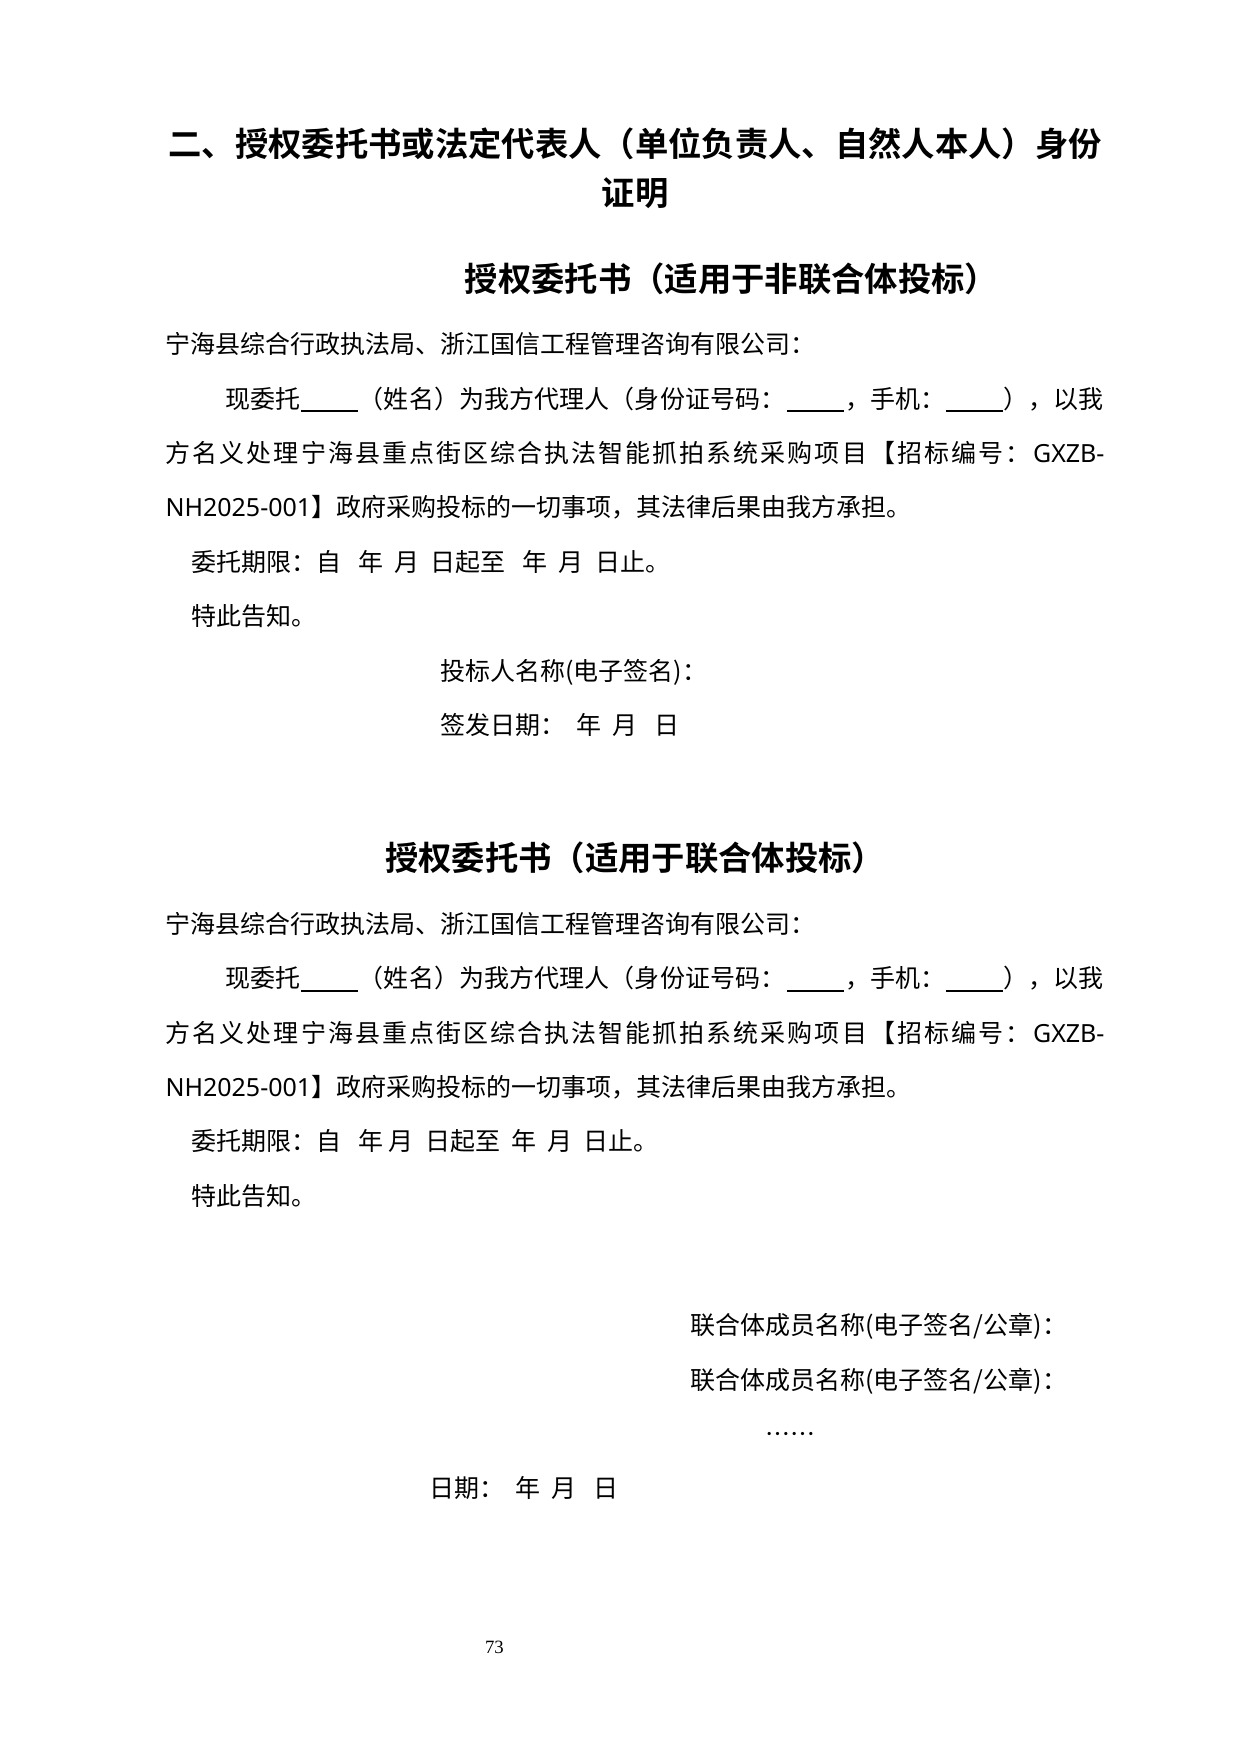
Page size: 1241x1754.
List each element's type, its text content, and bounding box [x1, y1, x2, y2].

text 特此告知。 [165, 1176, 1104, 1212]
text 二、授权委托书或法定代表人（单位负责人、自然人本人）身份证明 [165, 118, 1104, 214]
text 委托期限：自 年 月 日起至 年 月 日止。 [165, 1122, 1104, 1158]
text 授权委托书（适用于非联合体投标） [165, 252, 1104, 301]
text 特此告知。 [165, 597, 1104, 633]
text 日期： 年 月 日 [165, 1469, 1104, 1505]
text 现委托 （姓名）为我方代理人（身份证号码： ，手机： ），以我方名义处理宁海县重点街区综合执法智能抓拍系统采购项目【招标编号：GXZB-NH2025-001】政府采购投标的一切事项，其法律后果由我方承担。 [165, 379, 1104, 524]
text 委托期限：自 年 月 日起至 年 月 日止。 [165, 542, 1104, 578]
text 联合体成员名称(电子签名/公章)： [165, 1306, 1104, 1342]
text 签发日期： 年 月 日 [165, 705, 1104, 742]
text 联合体成员名称(电子签名/公章)： [165, 1360, 1104, 1396]
text …… [165, 1414, 1104, 1451]
text 宁海县综合行政执法局、浙江国信工程管理咨询有限公司： [165, 904, 1104, 941]
text 现委托 （姓名）为我方代理人（身份证号码： ，手机： ），以我方名义处理宁海县重点街区综合执法智能抓拍系统采购项目【招标编号：GXZB-NH2025-001】政府采购投标的一切事项，其法律后果由我方承担。 [165, 959, 1104, 1104]
text 授权委托书（适用于联合体投标） [165, 832, 1104, 880]
text 宁海县综合行政执法局、浙江国信工程管理咨询有限公司： [165, 325, 1104, 361]
text 投标人名称(电子签名)： [165, 651, 1104, 687]
